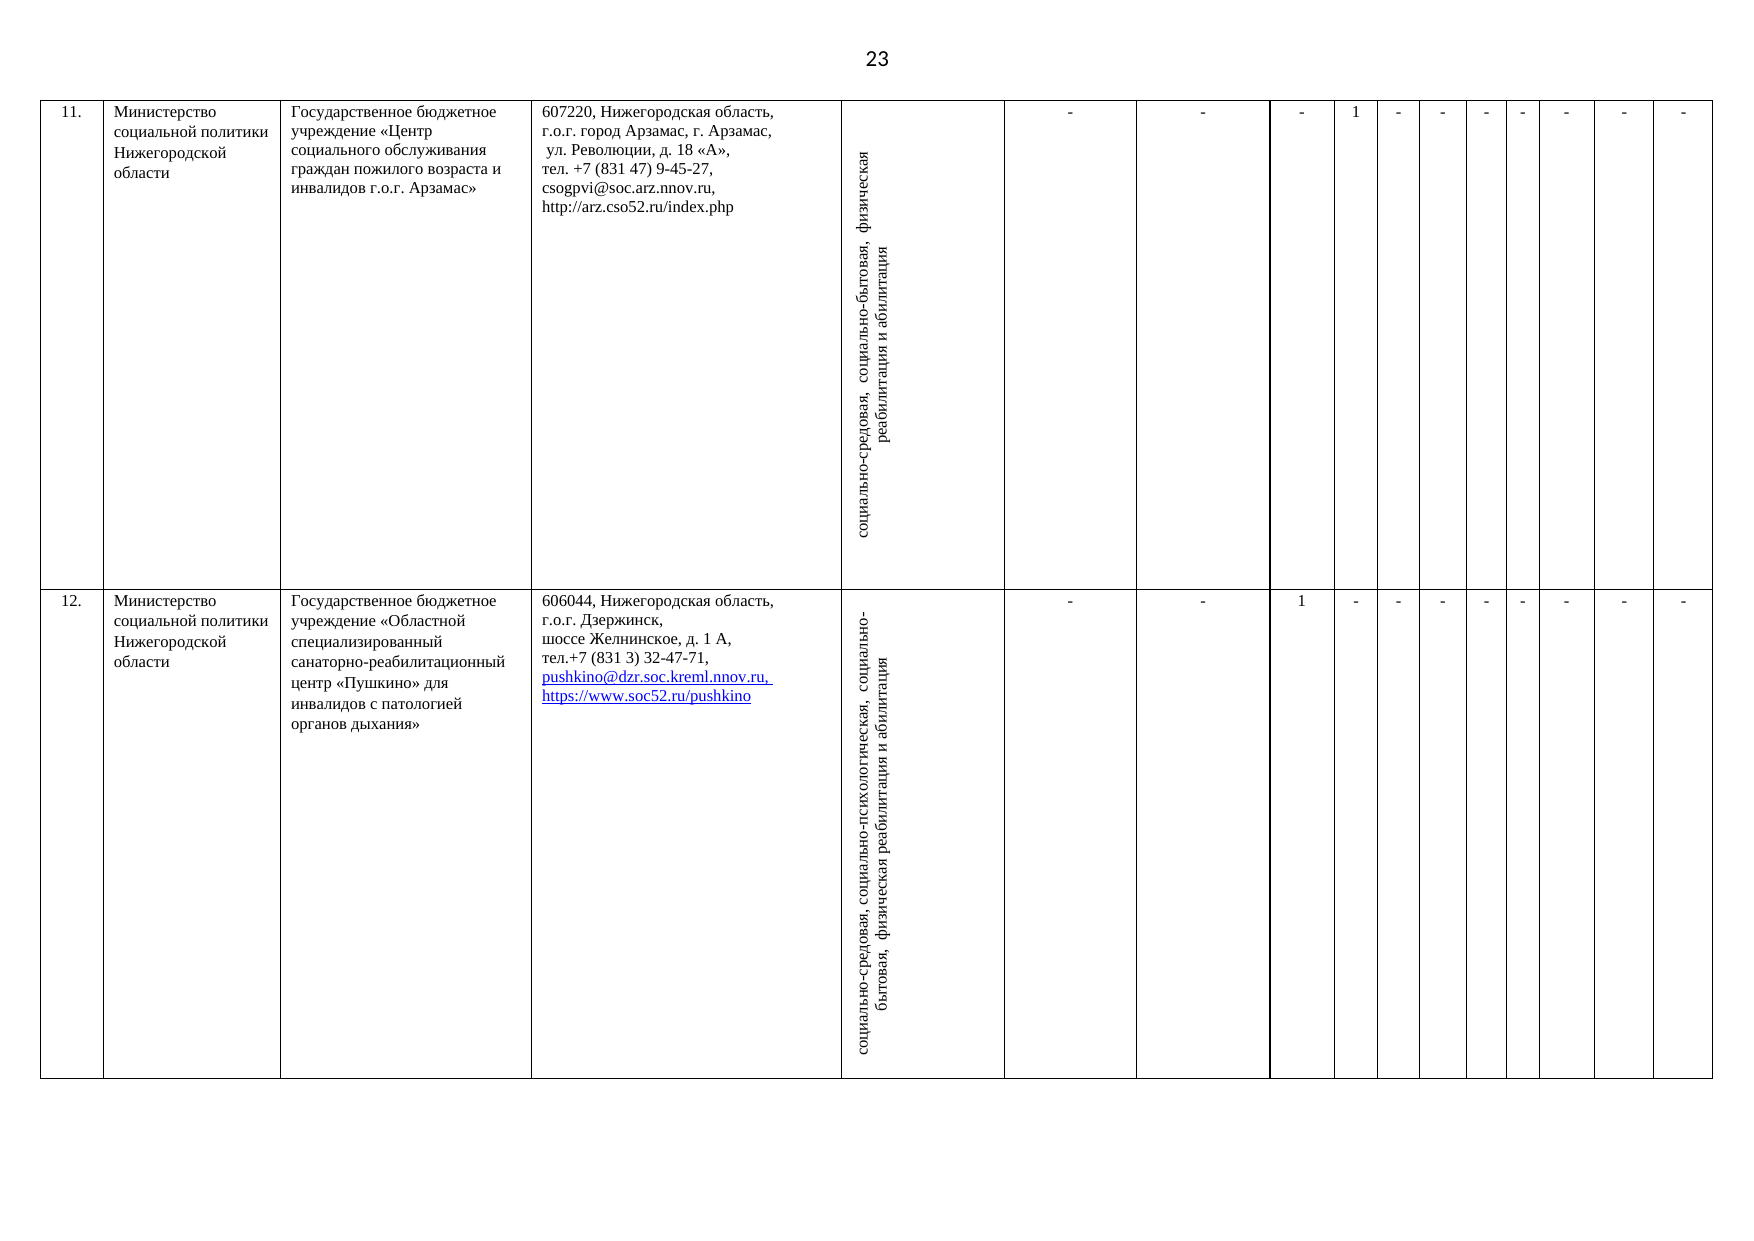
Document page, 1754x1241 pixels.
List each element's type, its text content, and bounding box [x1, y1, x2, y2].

table_cell - [1467, 101, 1506, 589]
table_cell - [1595, 101, 1653, 589]
table_cell - [1271, 101, 1334, 589]
table_cell - [1137, 101, 1269, 589]
table_cell социально-средовая, социально-психологическая, социально-бытовая, физическая реабилитация и абилитация [842, 590, 1004, 1078]
table_cell Государственное бюджетное учреждение «Центр социального обслуживания граждан пожилого возраста и инвалидов г.о.г. Арзамас» [281, 101, 531, 589]
table_cell - [1595, 590, 1653, 1078]
table_cell социально-средовая, социально-бытовая, физическая реабилитация и абилитация [842, 101, 1004, 589]
table_cell 606044, Нижегородская область, г.о.г. Дзержинск, шоссе Желнинское, д. 1 А, тел.+7 (831 3) 32-47-71, pushkino@dzr.soc.kreml.nnov.ru, https://www.soc52.ru/pushkino [532, 590, 841, 1078]
table_cell - [1420, 101, 1466, 589]
table_cell - [1507, 590, 1539, 1078]
table_cell - [1654, 101, 1712, 589]
table_cell Государственное бюджетное учреждение «Областной специализированный санаторно-реабилитационный центр «Пушкино» для инвалидов с патологией органов дыхания» [281, 590, 531, 1078]
table_cell 12. [41, 590, 103, 1078]
table_cell - [1467, 590, 1506, 1078]
table_cell - [1137, 590, 1269, 1078]
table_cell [104, 590, 280, 1078]
table_cell - [1378, 590, 1419, 1078]
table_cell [104, 101, 280, 589]
table_cell - [1507, 101, 1539, 589]
table_cell 607220, Нижегородская область, г.о.г. город Арзамас, г. Арзамас, ул. Революции, д. 18 «А», тел. +7 (831 47) 9-45-27, csogpvi@soc.arz.nnov.ru, http://arz.cso52.ru/index.php [532, 101, 841, 589]
table_cell 1 [1335, 101, 1377, 589]
table_cell - [1378, 101, 1419, 589]
table_cell - [1420, 590, 1466, 1078]
table_cell - [1540, 590, 1594, 1078]
table_cell 1 [1271, 590, 1334, 1078]
table_cell - [1005, 590, 1136, 1078]
table_cell - [1654, 590, 1712, 1078]
table_cell - [1540, 101, 1594, 589]
table_cell 11. [41, 101, 103, 589]
table_cell - [1335, 590, 1377, 1078]
table_cell - [1005, 101, 1136, 589]
